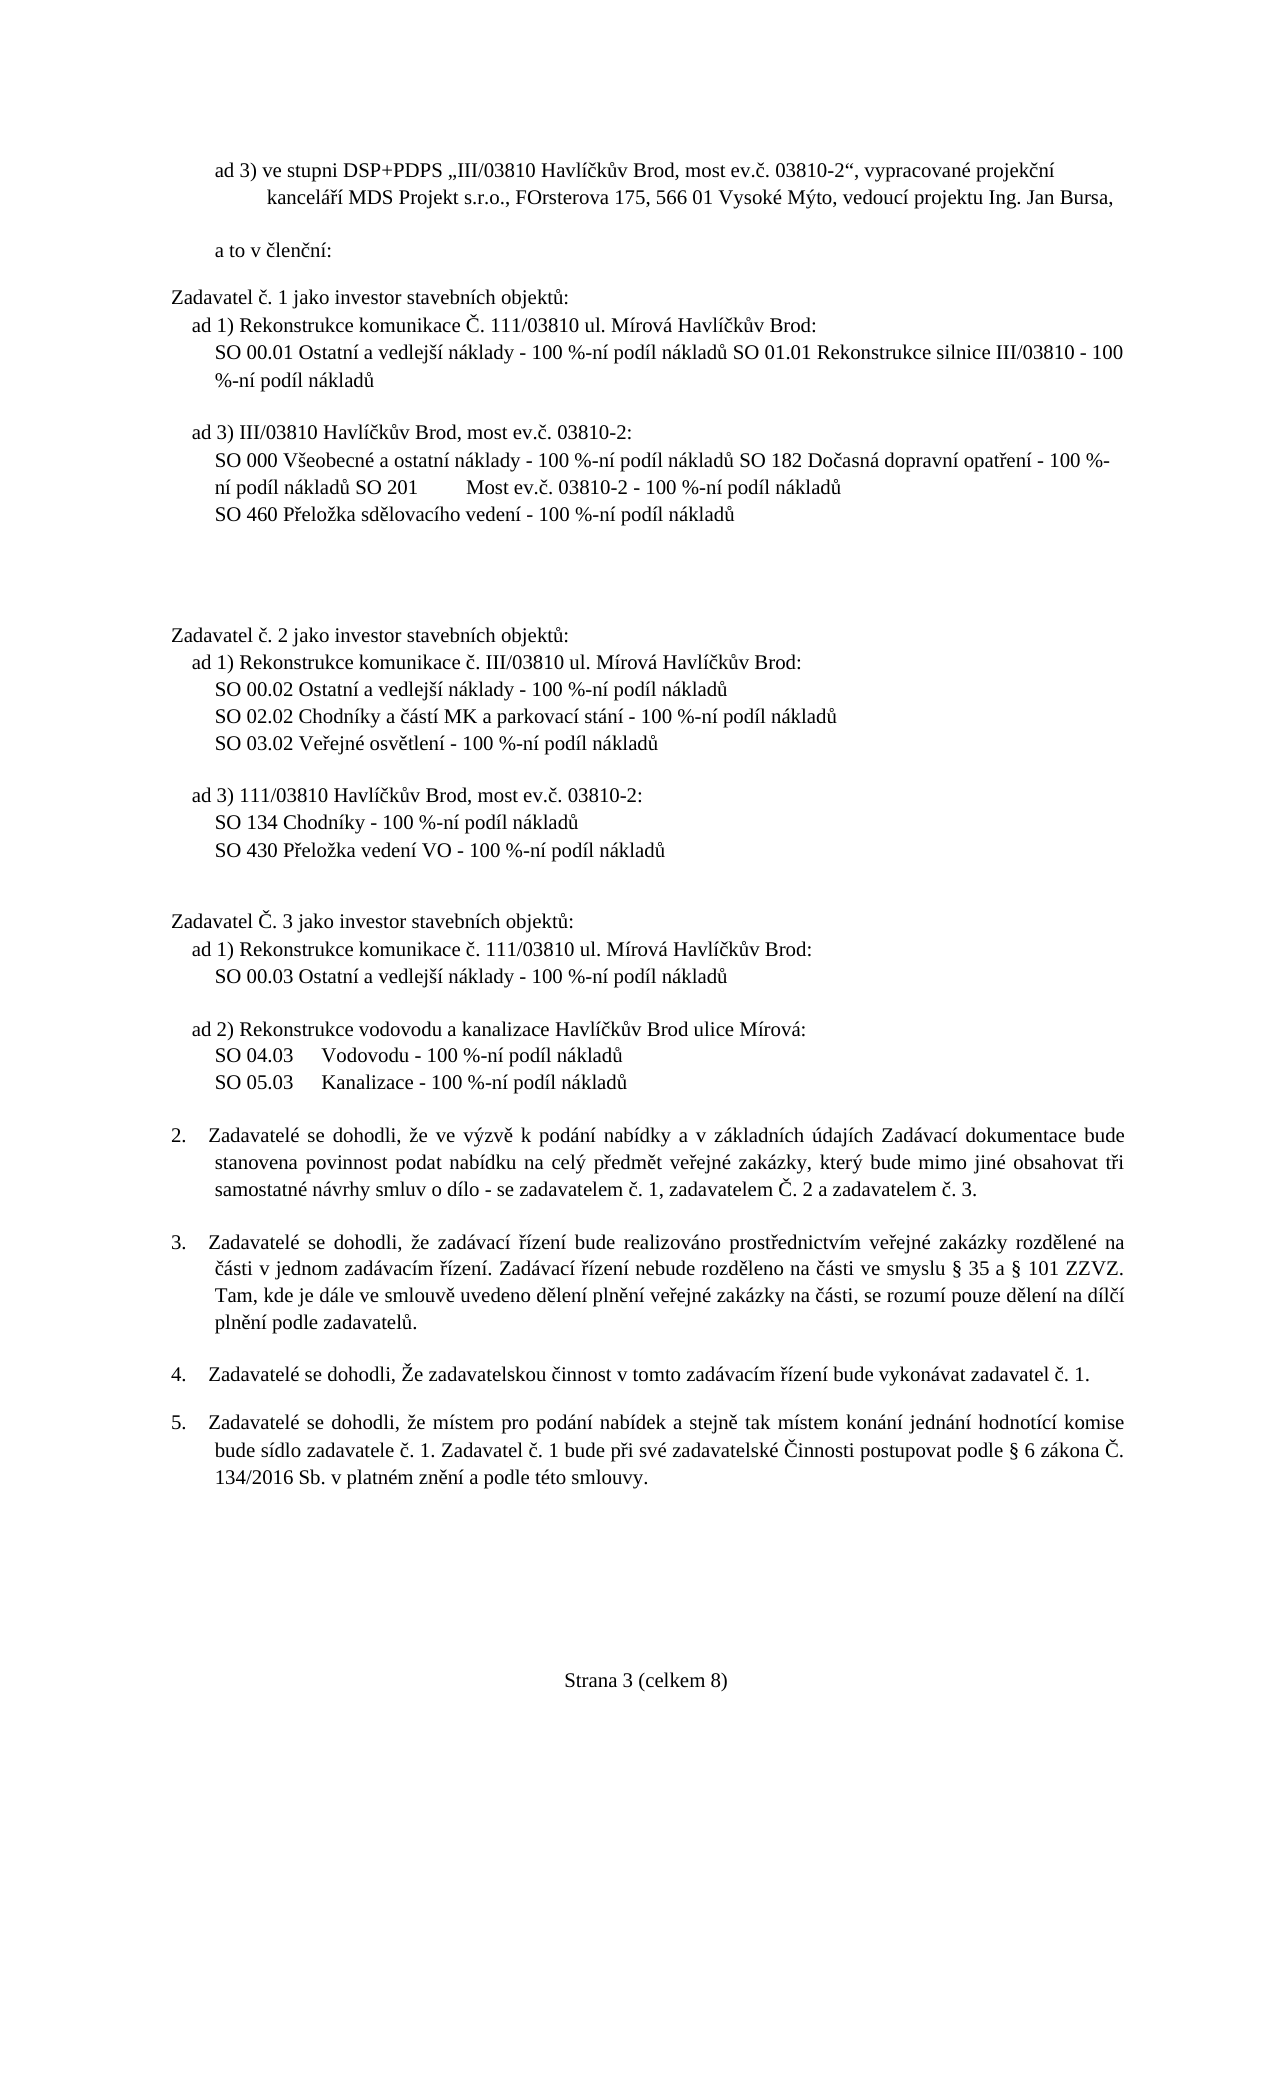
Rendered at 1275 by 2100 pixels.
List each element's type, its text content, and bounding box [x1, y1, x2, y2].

text Zadavatel Č. 3 jako investor stavebních objektů: [171, 907, 1126, 934]
list Zadavatelé se dohodli, že ve výzvě k podání nabídky a v základních údajích Zadávací dokumentace bude stanovena povinnost podat nabídku na celý předmět veřejné zakázky, který bude mimo jiné obsahovat tři samostatné návrhy smluv o dílo - se zadavatelem č. 1, zadavatelem Č. 2 a zadavatelem č. 3. [171, 1120, 1126, 1202]
text SO 134 Chodníky - 100 %-ní podíl nákladů [214, 808, 1126, 835]
text ad 1) Rekonstrukce komunikace č. III/03810 ul. Mírová Havlíčkův Brod: [192, 648, 1126, 675]
text SO 02.02 Chodníky a částí MK a parkovací stání - 100 %-ní podíl nákladů [214, 702, 1126, 729]
text SO 000 Všeobecné a ostatní náklady - 100 %-ní podíl nákladů SO 182 Dočasná dopravní opatření - 100 %-ní podíl nákladů SO 201 Most ev.č. 03810-2 - 100 %-ní podíl nákladů [214, 445, 1126, 500]
text ad 1) Rekonstrukce komunikace č. 111/03810 ul. Mírová Havlíčkův Brod: [192, 934, 1126, 962]
text SO 430 Přeložka vedení VO - 100 %-ní podíl nákladů [214, 835, 1126, 863]
list Zadavatelé se dohodli, že zadávací řízení bude realizováno prostřednictvím veřejné zakázky rozdělené na části v jednom zadávacím řízení. Zadávací řízení nebude rozděleno na části ve smyslu § 35 a § 101 ZZVZ. Tam, kde je dále ve smlouvě uvedeno dělení plnění veřejné zakázky na části, se rozumí pouze dělení na dílčí plnění podle zadavatelů. [171, 1228, 1126, 1334]
text ad 3) 111/03810 Havlíčkův Brod, most ev.č. 03810-2: [192, 781, 1126, 808]
text a to v členční: [214, 241, 1126, 262]
list Zadavatelé se dohodli, Že zadavatelskou činnost v tomto zadávacím řízení bude vykonávat zadavatel č. 1. [171, 1364, 1126, 1385]
text SO 03.02 Veřejné osvětlení - 100 %-ní podíl nákladů [214, 729, 1126, 756]
text ad 3) III/03810 Havlíčkův Brod, most ev.č. 03810-2: [192, 418, 1126, 445]
text SO 00.03 Ostatní a vedlejší náklady - 100 %-ní podíl nákladů [214, 962, 1126, 989]
text Zadavatel č. 1 jako investor stavebních objektů: [171, 283, 1126, 311]
text Strana 3 (celkem 8) [564, 1671, 728, 1692]
text ad 1) Rekonstrukce komunikace Č. 111/03810 ul. Mírová Havlíčkův Brod: [192, 311, 1126, 338]
text ad 3) ve stupni DSP+PDPS „III/03810 Havlíčkův Brod, most ev.č. 03810-2“, vypracované projekční kanceláří MDS Projekt s.r.o., FOrsterova 175, 566 01 Vysoké Mýto, vedoucí projektu Ing. Jan Bursa, [214, 155, 1126, 210]
text SO 05.03 Kanalizace - 100 %-ní podíl nákladů [214, 1068, 1126, 1095]
text SO 04.03 Vodovodu - 100 %-ní podíl nákladů [214, 1040, 1126, 1068]
text Zadavatel č. 2 jako investor stavebních objektů: [171, 621, 1126, 648]
text SO 00.01 Ostatní a vedlejší náklady - 100 %-ní podíl nákladů SO 01.01 Rekonstrukce silnice III/03810 - 100 %-ní podíl nákladů [214, 338, 1126, 393]
text SO 00.02 Ostatní a vedlejší náklady - 100 %-ní podíl nákladů [214, 675, 1126, 702]
text ad 2) Rekonstrukce vodovodu a kanalizace Havlíčkův Brod ulice Mírová: [192, 1019, 1126, 1040]
text SO 460 Přeložka sdělovacího vedení - 100 %-ní podíl nákladů [214, 500, 1126, 527]
list Zadavatelé se dohodli, že místem pro podání nabídek a stejně tak místem konání jednání hodnotící komise bude sídlo zadavatele č. 1. Zadavatel č. 1 bude při své zadavatelské Činnosti postupovat podle § 6 zákona Č. 134/2016 Sb. v platném znění a podle této smlouvy. [171, 1408, 1126, 1490]
